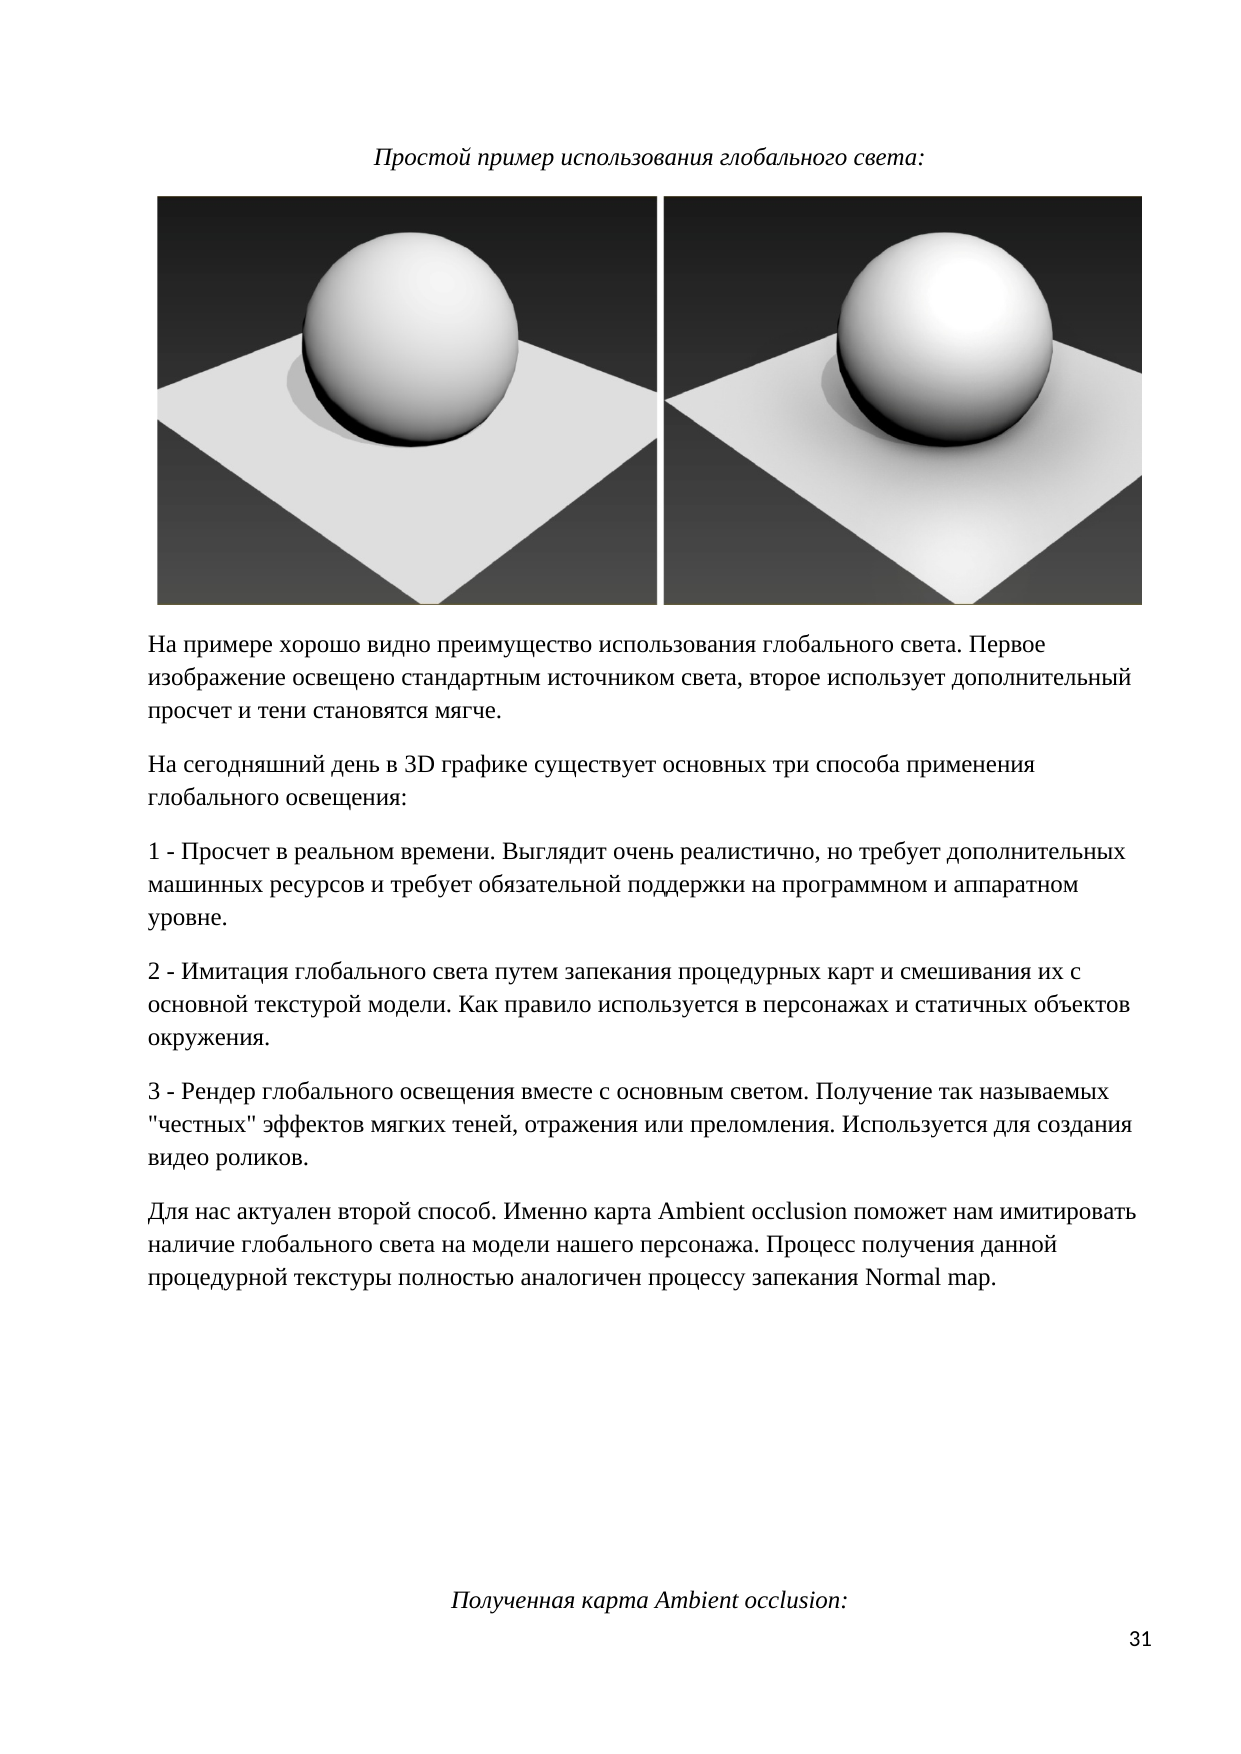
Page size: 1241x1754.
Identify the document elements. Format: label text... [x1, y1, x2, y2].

text Простой пример использования глобального света: [148, 142, 1152, 171]
text 3 - Рендер глобального освещения вместе с основным светом. Получение так называемых "честных" эффектов мягких теней, отражения или преломления. Используется для создания видео роликов. [148, 1076, 1152, 1171]
text 2 - Имитация глобального света путем запекания процедурных карт и смешивания их с основной текстурой модели. Как правило используется в персонажах и статичных объектов окружения. [148, 956, 1152, 1051]
text 1 - Просчет в реальном времени. Выглядит очень реалистично, но требует дополнительных машинных ресурсов и требует обязательной поддержки на программном и аппаратном уровне. [148, 836, 1152, 931]
text На примере хорошо видно преимущество использования глобального света. Первое изображение освещено стандартным источником света, второе использует дополнительный просчет и тени становятся мягче. [148, 629, 1152, 724]
picture [157, 196, 1142, 605]
text Полученная карта Ambient occlusion: [148, 1585, 1152, 1614]
text Для нас актуален второй способ. Именно карта Ambient occlusion поможет нам имитировать наличие глобального света на модели нашего персонажа. Процесс получения данной процедурной текстуры полностью аналогичен процессу запекания Normal map. [148, 1196, 1152, 1291]
text На сегодняшний день в 3D графике существует основных три способа применения глобального освещения: [148, 749, 1152, 811]
